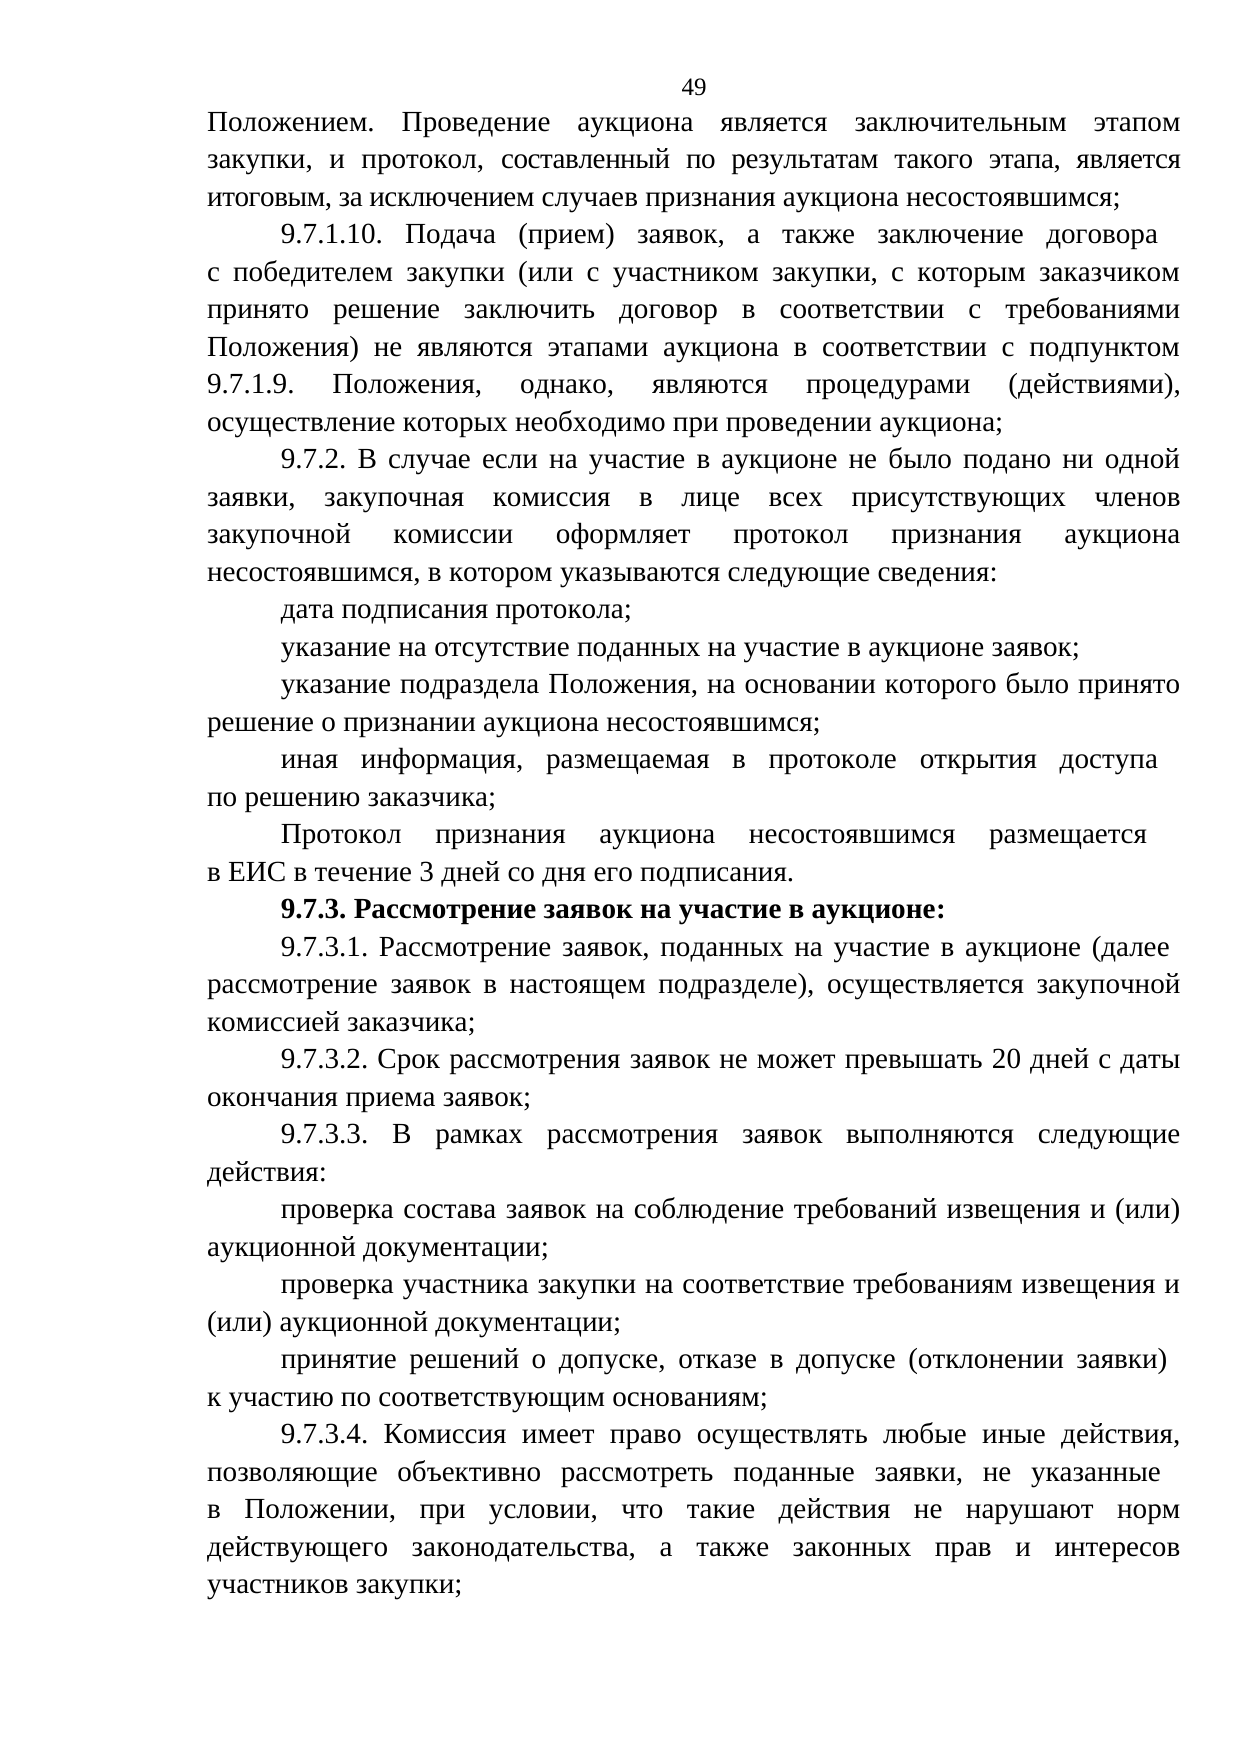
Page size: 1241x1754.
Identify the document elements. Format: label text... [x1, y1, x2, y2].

text указание подраздела Положения, на основании которого было принято решение о признании аукциона несостоявшимся; [207, 662, 1181, 737]
text 9.7.3.3. В рамках рассмотрения заявок выполняются следующие действия: [207, 1112, 1181, 1187]
text проверка состава заявок на соблюдение требований извещения и (или) аукционной документации; [207, 1187, 1181, 1262]
text дата подписания протокола; [207, 587, 1181, 625]
text 9.7.3.4. Комиссия имеет право осуществлять любые иные действия, позволяющие объективно рассмотреть поданные заявки, не указанные в Положении, при условии, что такие действия не нарушают норм действующего законодательства, а также законных прав и интересов участников закупки; [207, 1412, 1181, 1600]
subtitle 9.7.3. Рассмотрение заявок на участие в аукционе: [207, 887, 1181, 925]
text 9.7.2. В случае если на участие в аукционе не было подано ни одной заявки, закупочная комиссия в лице всех присутствующих членов закупочной комиссии оформляет протокол признания аукциона несостоявшимся, в котором указываются следующие сведения: [207, 437, 1181, 587]
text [207, 100, 1181, 212]
text проверка участника закупки на соответствие требованиям извещения и (или) аукционной документации; [207, 1262, 1181, 1337]
text 9.7.3.1. Рассмотрение заявок, поданных на участие в аукционе (далее рассмотрение заявок в настоящем подразделе), осуществляется закупочной комиссией заказчика; [207, 925, 1181, 1037]
text 9.7.1.10. Подача (прием) заявок, а также заключение договора с победителем закупки (или с участником закупки, с которым заказчиком принято решение заключить договор в соответствии с требованиями Положения) не являются этапами аукциона в соответствии с подпунктом 9.7.1.9. Положения, однако, являются процедурами (действиями), осуществление которых необходимо при проведении аукциона; [207, 212, 1181, 437]
text указание на отсутствие поданных на участие в аукционе заявок; [207, 625, 1181, 662]
text Протокол признания аукциона несостоявшимся размещается в ЕИС в течение 3 дней со дня его подписания. [207, 812, 1181, 887]
text принятие решений о допуске, отказе в допуске (отклонении заявки) к участию по соответствующим основаниям; [207, 1337, 1181, 1412]
text иная информация, размещаемая в протоколе открытия доступа по решению заказчика; [207, 737, 1181, 812]
text 9.7.3.2. Срок рассмотрения заявок не может превышать 20 дней с даты окончания приема заявок; [207, 1037, 1181, 1112]
